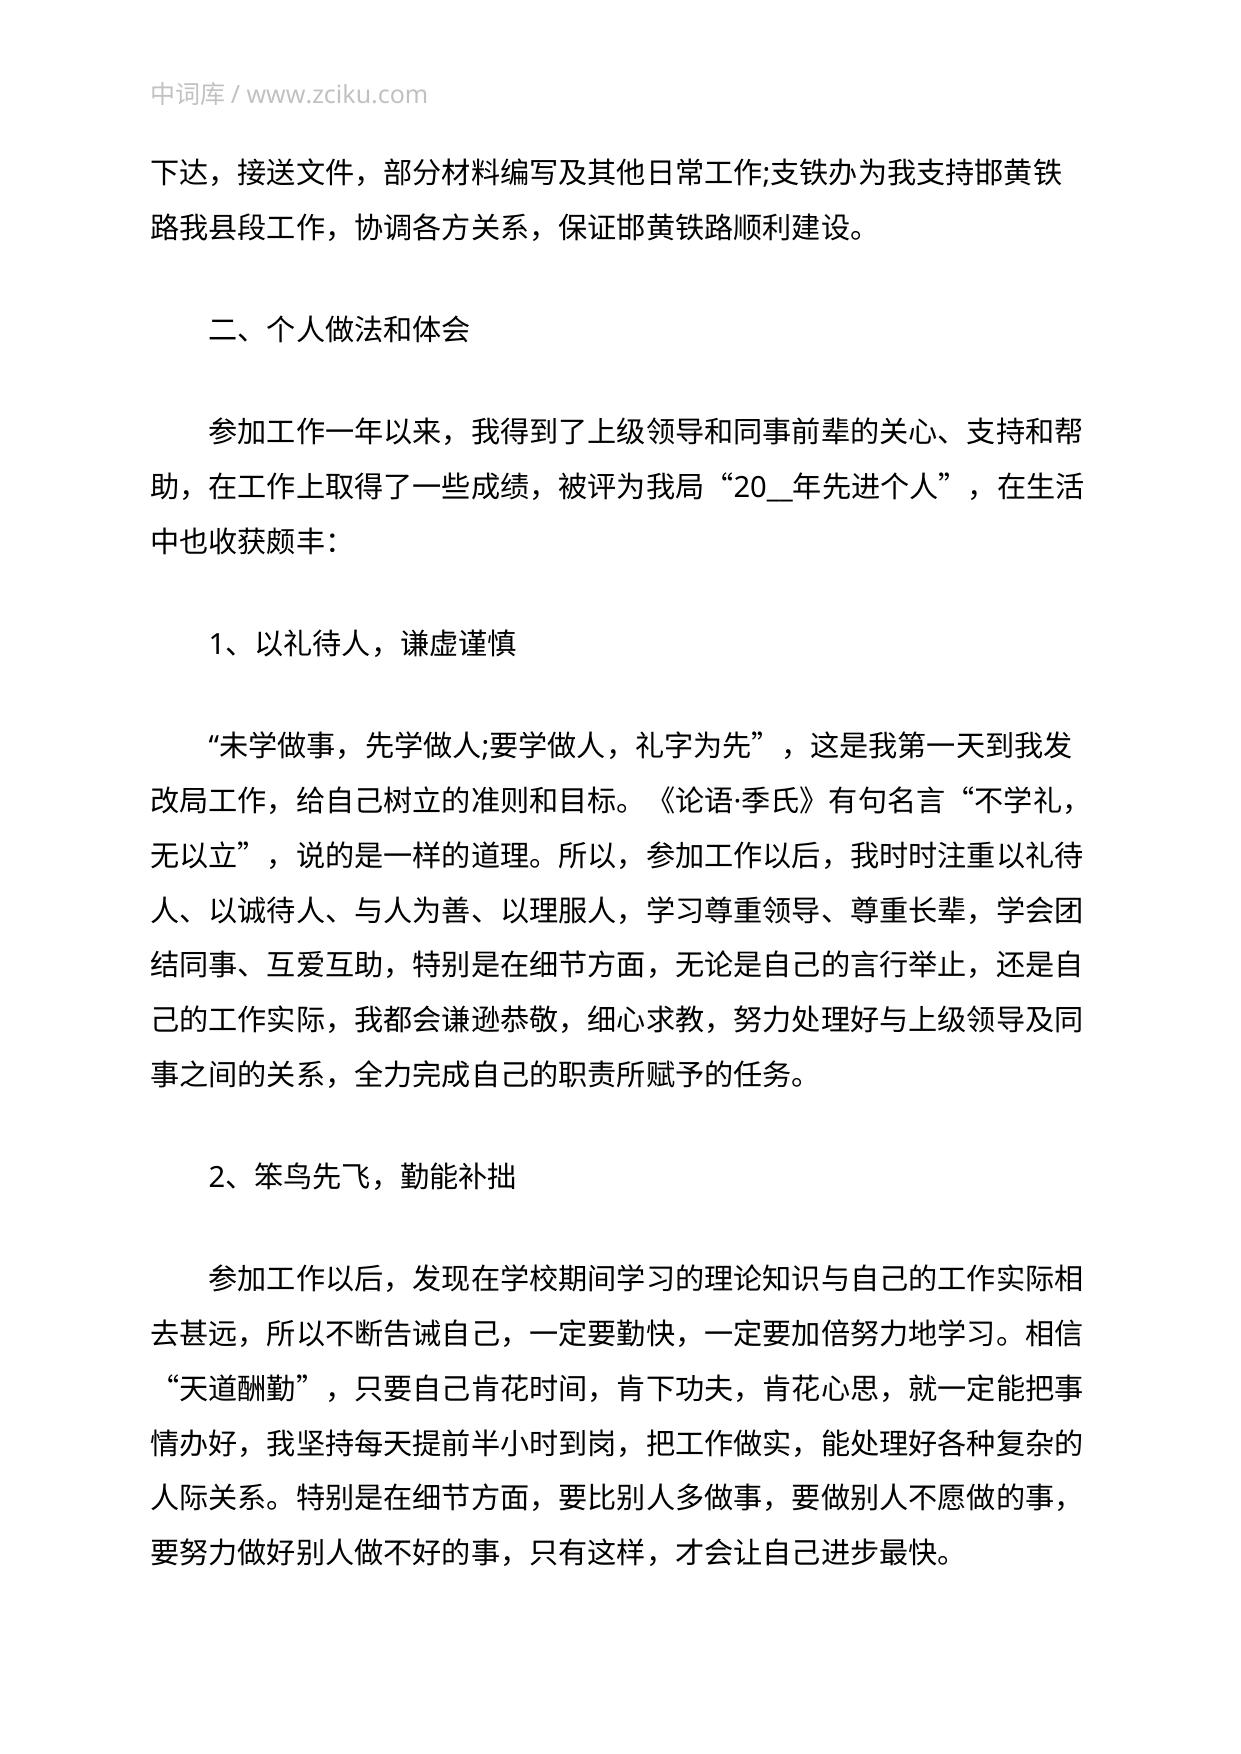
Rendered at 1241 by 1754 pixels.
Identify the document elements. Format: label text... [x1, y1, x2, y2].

text “未学做事，先学做人;要学做人，礼字为先”，这是我第一天到我发改局工作，给自己树立的准则和目标。《论语·季氏》有句名言“不学礼，无以立”，说的是一样的道理。所以，参加工作以后，我时时注重以礼待人、以诚待人、与人为善、以理服人，学习尊重领导、尊重长辈，学会团结同事、互爱互助，特别是在细节方面，无论是自己的言行举止，还是自己的工作实际，我都会谦逊恭敬，细心求教，努力处理好与上级领导及同事之间的关系，全力完成自己的职责所赋予的任务。 [150, 722, 1090, 1094]
text 2、笨鸟先飞，勤能补拙 [150, 1153, 1090, 1196]
text 二、个人做法和体会 [150, 307, 1090, 349]
text 参加工作以后，发现在学校期间学习的理论知识与自己的工作实际相去甚远，所以不断告诫自己，一定要勤快，一定要加倍努力地学习。相信“天道酬勤”，只要自己肯花时间，肯下功夫，肯花心思，就一定能把事情办好，我坚持每天提前半小时到岗，把工作做实，能处理好各种复杂的人际关系。特别是在细节方面，要比别人多做事，要做别人不愿做的事，要努力做好别人做不好的事，只有这样，才会让自己进步最快。 [150, 1256, 1090, 1572]
text 1、以礼待人，谦虚谨慎 [150, 620, 1090, 663]
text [150, 150, 1090, 247]
text 参加工作一年以来，我得到了上级领导和同事前辈的关心、支持和帮助，在工作上取得了一些成绩，被评为我局“20__年先进个人”，在生活中也收获颇丰： [150, 408, 1090, 561]
